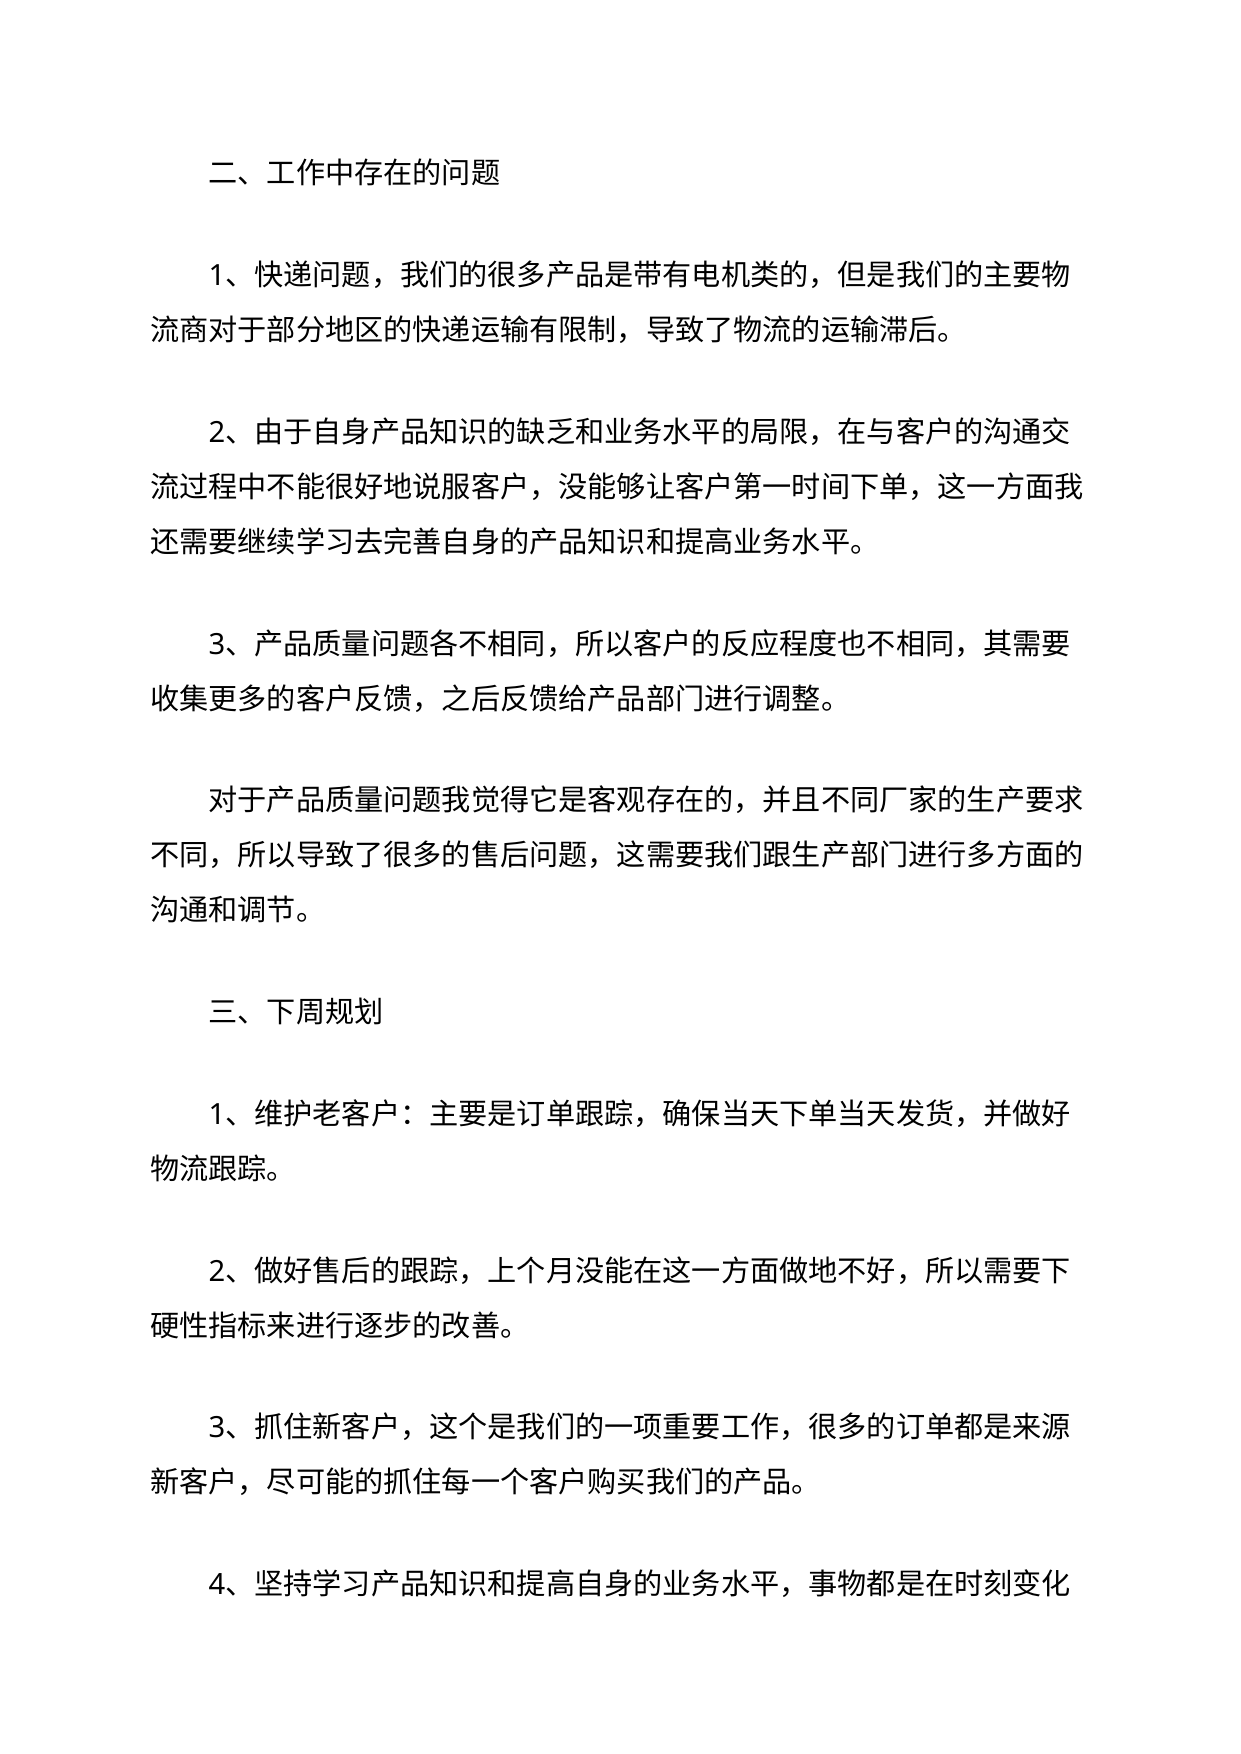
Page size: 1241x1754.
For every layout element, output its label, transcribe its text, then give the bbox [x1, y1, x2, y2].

text 1、维护老客户：主要是订单跟踪，确保当天下单当天发货，并做好物流跟踪。 [150, 1090, 1090, 1188]
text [150, 1561, 1090, 1603]
text 3、产品质量问题各不相同，所以客户的反应程度也不相同，其需要收集更多的客户反馈，之后反馈给产品部门进行调整。 [150, 620, 1090, 717]
text 对于产品质量问题我觉得它是客观存在的，并且不同厂家的生产要求不同，所以导致了很多的售后问题，这需要我们跟生产部门进行多方面的沟通和调节。 [150, 777, 1090, 929]
text 1、快递问题，我们的很多产品是带有电机类的，但是我们的主要物流商对于部分地区的快递运输有限制，导致了物流的运输滞后。 [150, 252, 1090, 349]
text 三、下周规划 [150, 988, 1090, 1031]
text 3、抓住新客户，这个是我们的一项重要工作，很多的订单都是来源新客户，尽可能的抓住每一个客户购买我们的产品。 [150, 1404, 1090, 1501]
text 2、做好售后的跟踪，上个月没能在这一方面做地不好，所以需要下硬性指标来进行逐步的改善。 [150, 1247, 1090, 1344]
text 2、由于自身产品知识的缺乏和业务水平的局限，在与客户的沟通交流过程中不能很好地说服客户，没能够让客户第一时间下单，这一方面我还需要继续学习去完善自身的产品知识和提高业务水平。 [150, 408, 1090, 561]
text 二、工作中存在的问题 [150, 150, 1090, 192]
